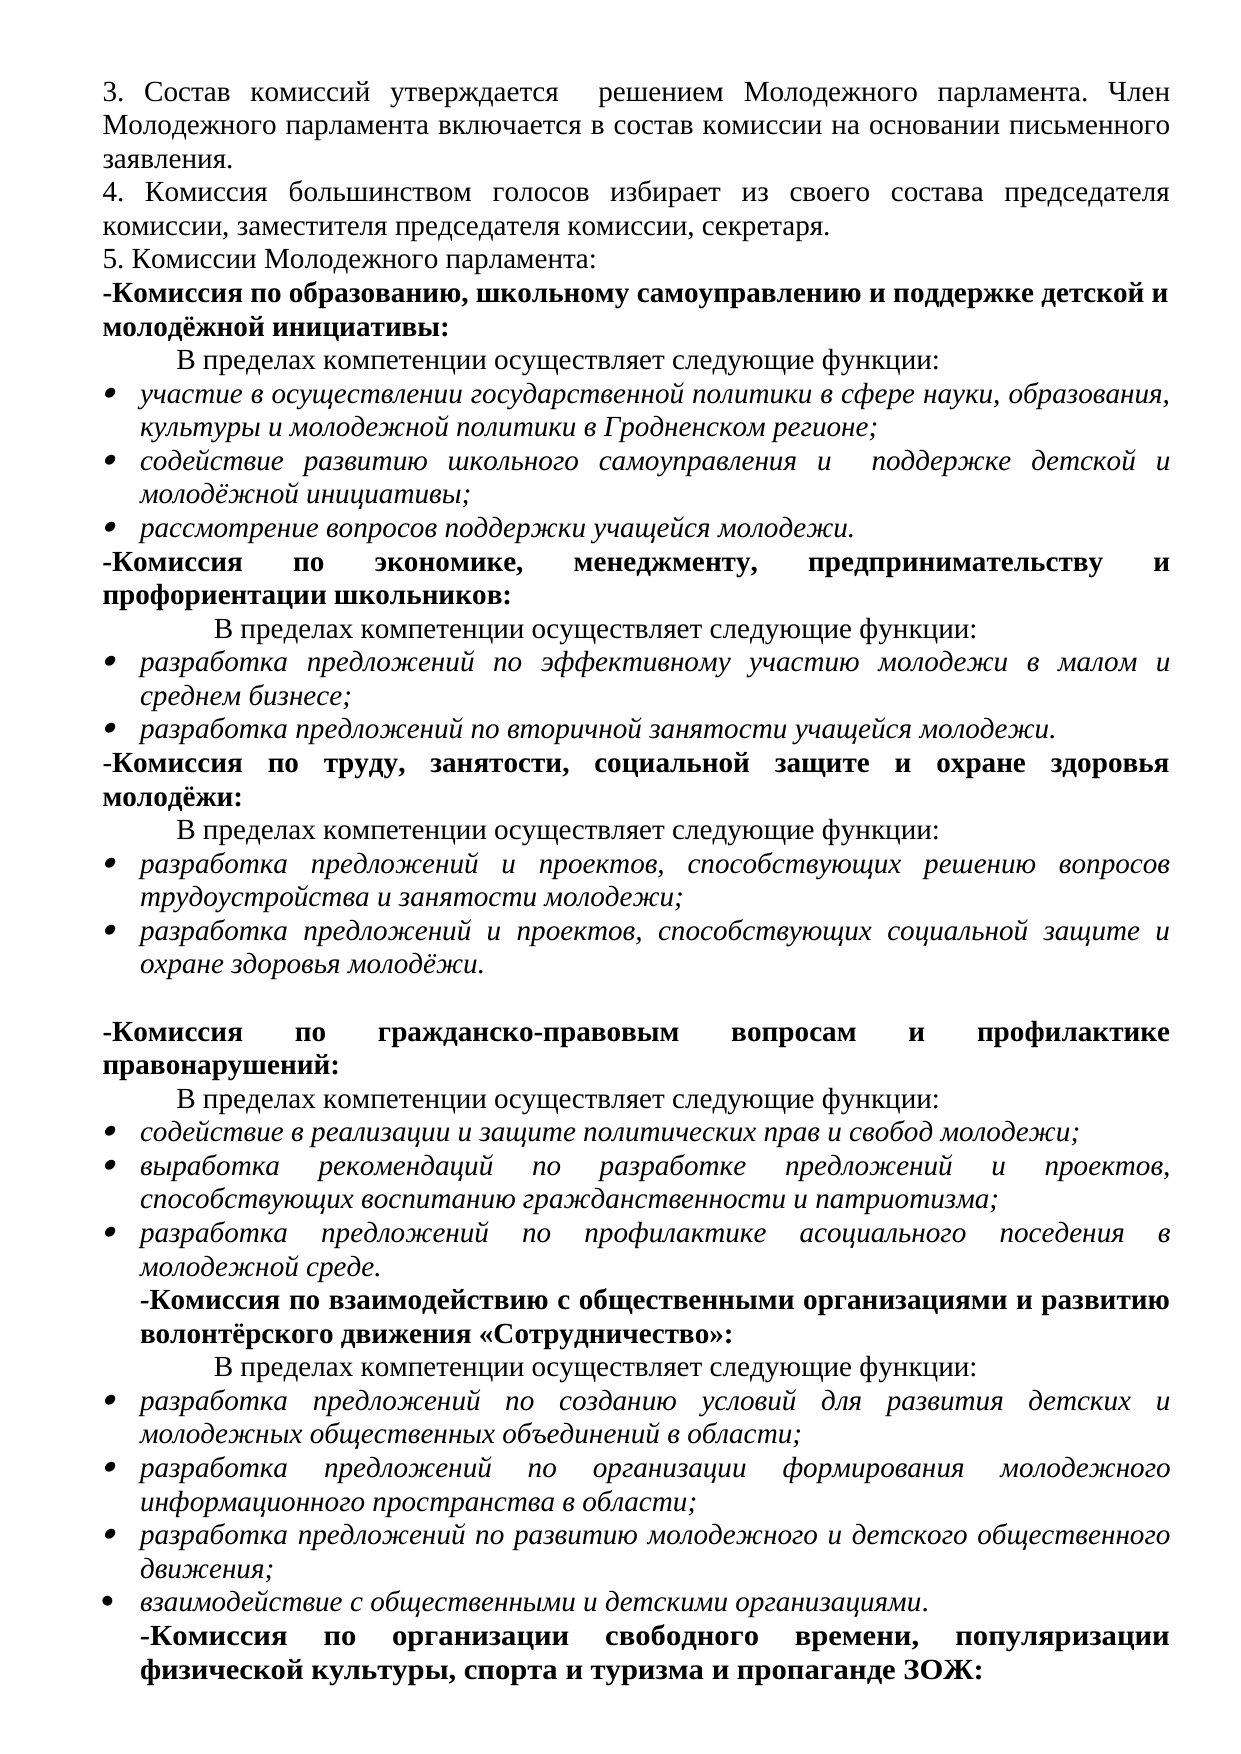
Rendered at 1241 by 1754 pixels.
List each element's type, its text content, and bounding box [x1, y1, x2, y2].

text -Комиссия по взаимодействию с общественными организациями и развитию волонтёрского движения «Сотрудничество»: [140, 1282, 1171, 1349]
text В пределах компетенции осуществляет следующие функции: [102, 812, 1171, 846]
list разработка предложений по эффективному участию молодежи в малом и среднем бизнесе; [102, 644, 1171, 712]
list разработка предложений по созданию условий для развития детских и молодежных общественных объединений в области; [102, 1383, 1171, 1450]
text -Комиссия по образованию, школьному самоуправлению и поддержке детской и молодёжной инициативы: [102, 275, 1171, 342]
text В пределах компетенции осуществляет следующие функции: [102, 1081, 1171, 1114]
text В пределах компетенции осуществляет следующие функции: [102, 342, 1171, 376]
list разработка предложений по вторичной занятости учащейся молодежи. [102, 712, 1171, 745]
list взаимодействие с общественными и детскими организациями. [102, 1584, 1171, 1618]
text -Комиссия по гражданско-правовым вопросам и профилактике правонарушений: [102, 1014, 1171, 1081]
list разработка предложений по организации формирования молодежного информационного пространства в области; [102, 1450, 1171, 1517]
list разработка предложений и проектов, способствующих социальной защите и охране здоровья молодёжи. [102, 913, 1171, 980]
text В пределах компетенции осуществляет следующие функции: [140, 1349, 1171, 1383]
list разработка предложений по профилактике асоциального поседения в молодежной среде. [102, 1215, 1171, 1282]
text 3. Состав комиссий утверждается решением Молодежного парламента. Член Молодежного парламента включается в состав комиссии на основании письменного заявления. [102, 74, 1171, 174]
list содействие развитию школьного самоуправления и поддержке детской и молодёжной инициативы; [102, 443, 1171, 510]
list участие в осуществлении государственной политики в сфере науки, образования, культуры и молодежной политики в Гродненском регионе; [102, 376, 1171, 443]
list выработка рекомендаций по разработке предложений и проектов, способствующих воспитанию гражданственности и патриотизма; [102, 1148, 1171, 1215]
text 4. Комиссия большинством голосов избирает из своего состава председателя комиссии, заместителя председателя комиссии, секретаря. [102, 174, 1171, 242]
text В пределах компетенции осуществляет следующие функции: [140, 611, 1171, 644]
list разработка предложений по развитию молодежного и детского общественного движения; [102, 1517, 1171, 1584]
text -Комиссия по экономике, менеджменту, предпринимательству и профориентации школьников: [102, 544, 1171, 611]
text -Комиссия по организации свободного времени, популяризации физической культуры, спорта и туризма и пропаганде ЗОЖ: [140, 1618, 1171, 1685]
list содействие в реализации и защите политических прав и свобод молодежи; [102, 1114, 1171, 1148]
list рассмотрение вопросов поддержки учащейся молодежи. [102, 510, 1171, 544]
text 5. Комиссии Молодежного парламента: [102, 242, 1171, 275]
list разработка предложений и проектов, способствующих решению вопросов трудоустройства и занятости молодежи; [102, 846, 1171, 913]
text -Комиссия по труду, занятости, социальной защите и охране здоровья молодёжи: [102, 745, 1171, 812]
